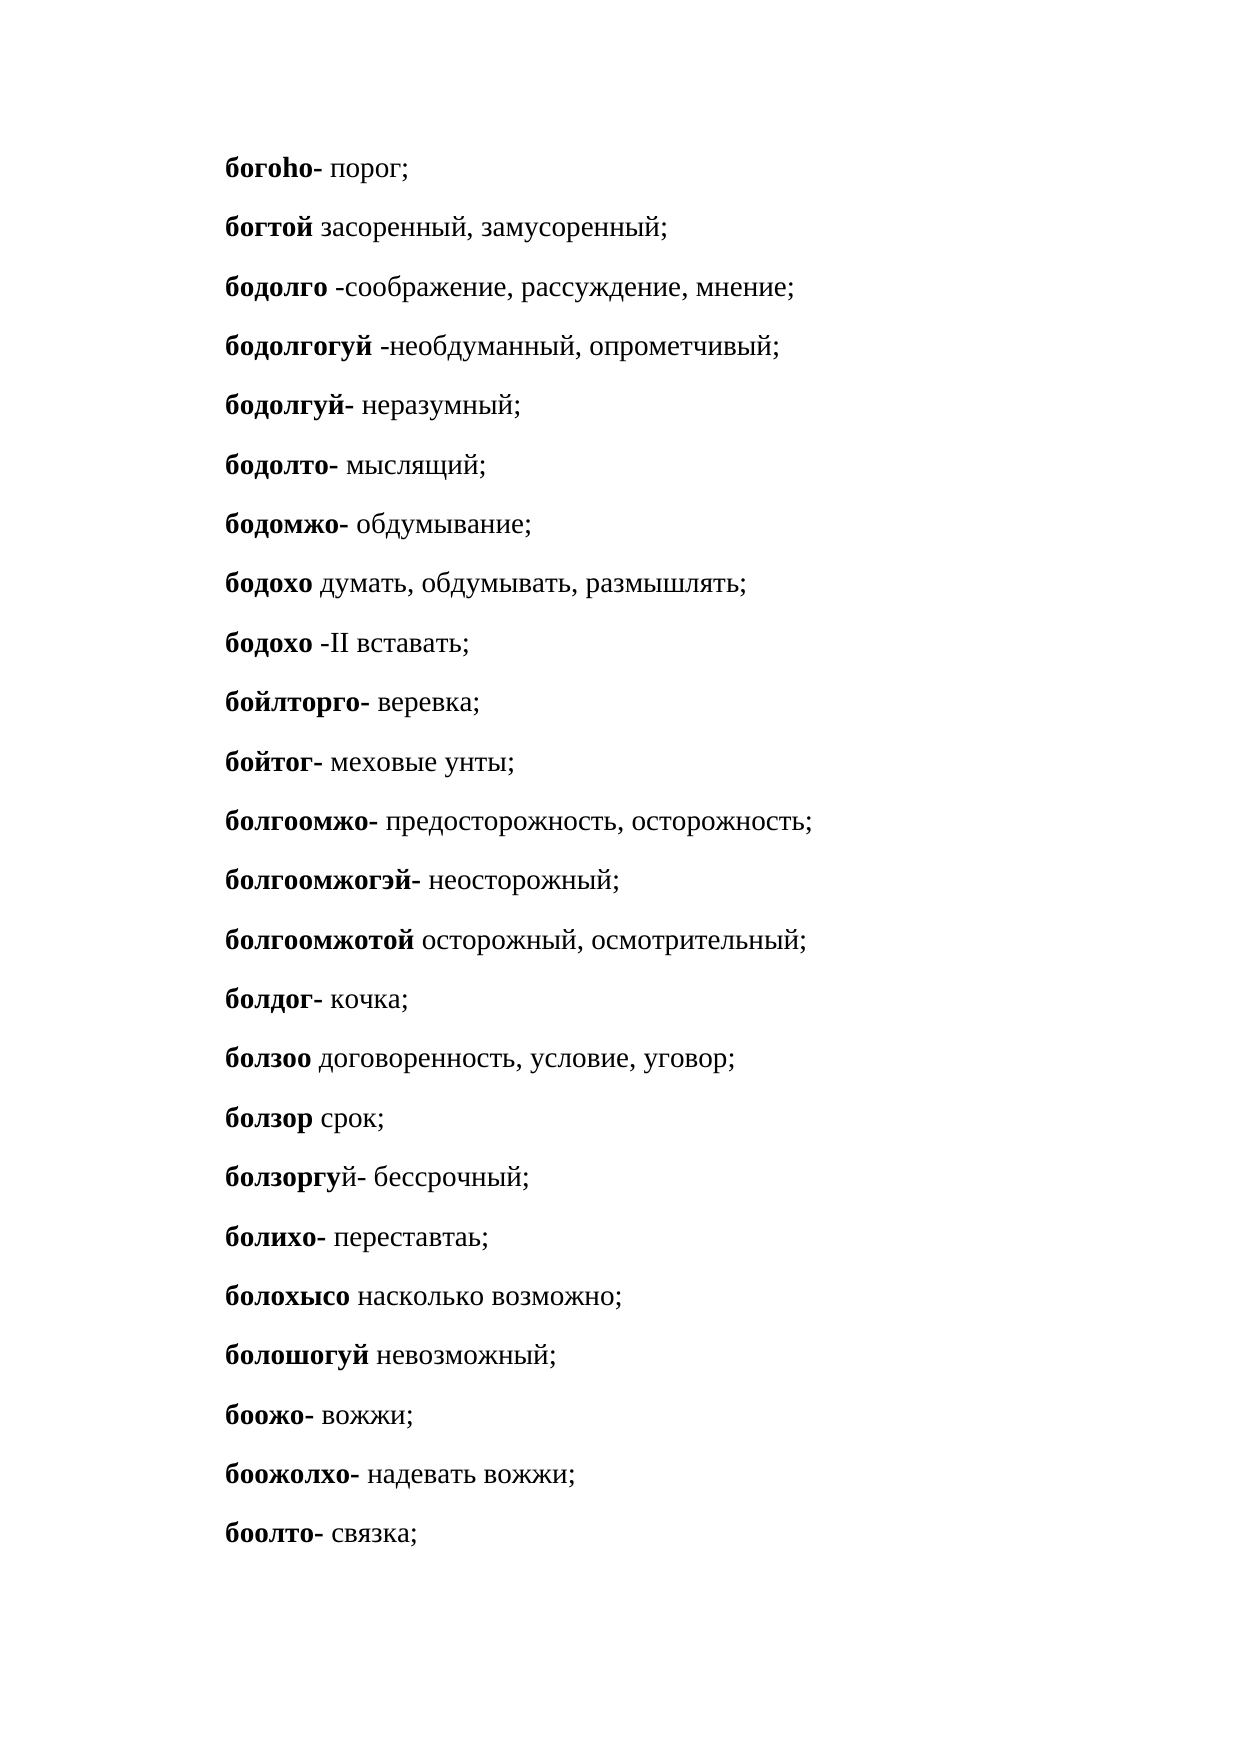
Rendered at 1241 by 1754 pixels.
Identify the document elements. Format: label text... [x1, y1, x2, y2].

text болзоргуй- бессрочный; [225, 1159, 1137, 1193]
text болгоомжотой осторожный, осмотрительный; [225, 922, 1137, 955]
text бодохо -II вставать; [225, 625, 1137, 658]
text болохысо насколько возможно; [225, 1278, 1137, 1312]
text болгоомжо- предосторожность, осторожность; [225, 803, 1137, 837]
text бодолто- мыслящий; [225, 447, 1137, 480]
text боожолхо- надевать вожжи; [225, 1456, 1137, 1490]
text бодолго -соображение, рассуждение, мнение; [225, 269, 1137, 302]
text бодолгуй- неразумный; [225, 387, 1137, 421]
text болдог- кочка; [225, 981, 1137, 1015]
text болошогуй невозможный; [225, 1337, 1137, 1371]
text боолто- связка; [225, 1516, 1137, 1549]
text болгоомжогэй- неосторожный; [225, 862, 1137, 896]
text бойлторго- веревка; [225, 684, 1137, 718]
text богоhо- порог; [225, 150, 1137, 183]
text богтой засоренный, замусоренный; [225, 209, 1137, 243]
text болзоо договоренность, условие, уговор; [225, 1041, 1137, 1074]
text бодохо думать, обдумывать, размышлять; [225, 566, 1137, 599]
text бодолгогуй -необдуманный, опрометчивый; [225, 328, 1137, 362]
text болзор срок; [225, 1100, 1137, 1133]
text бойтог- меховые унты; [225, 744, 1137, 777]
text бодомжо- обдумывание; [225, 506, 1137, 540]
text болихо- переставтаь; [225, 1219, 1137, 1252]
text боожо- вожжи; [225, 1397, 1137, 1430]
